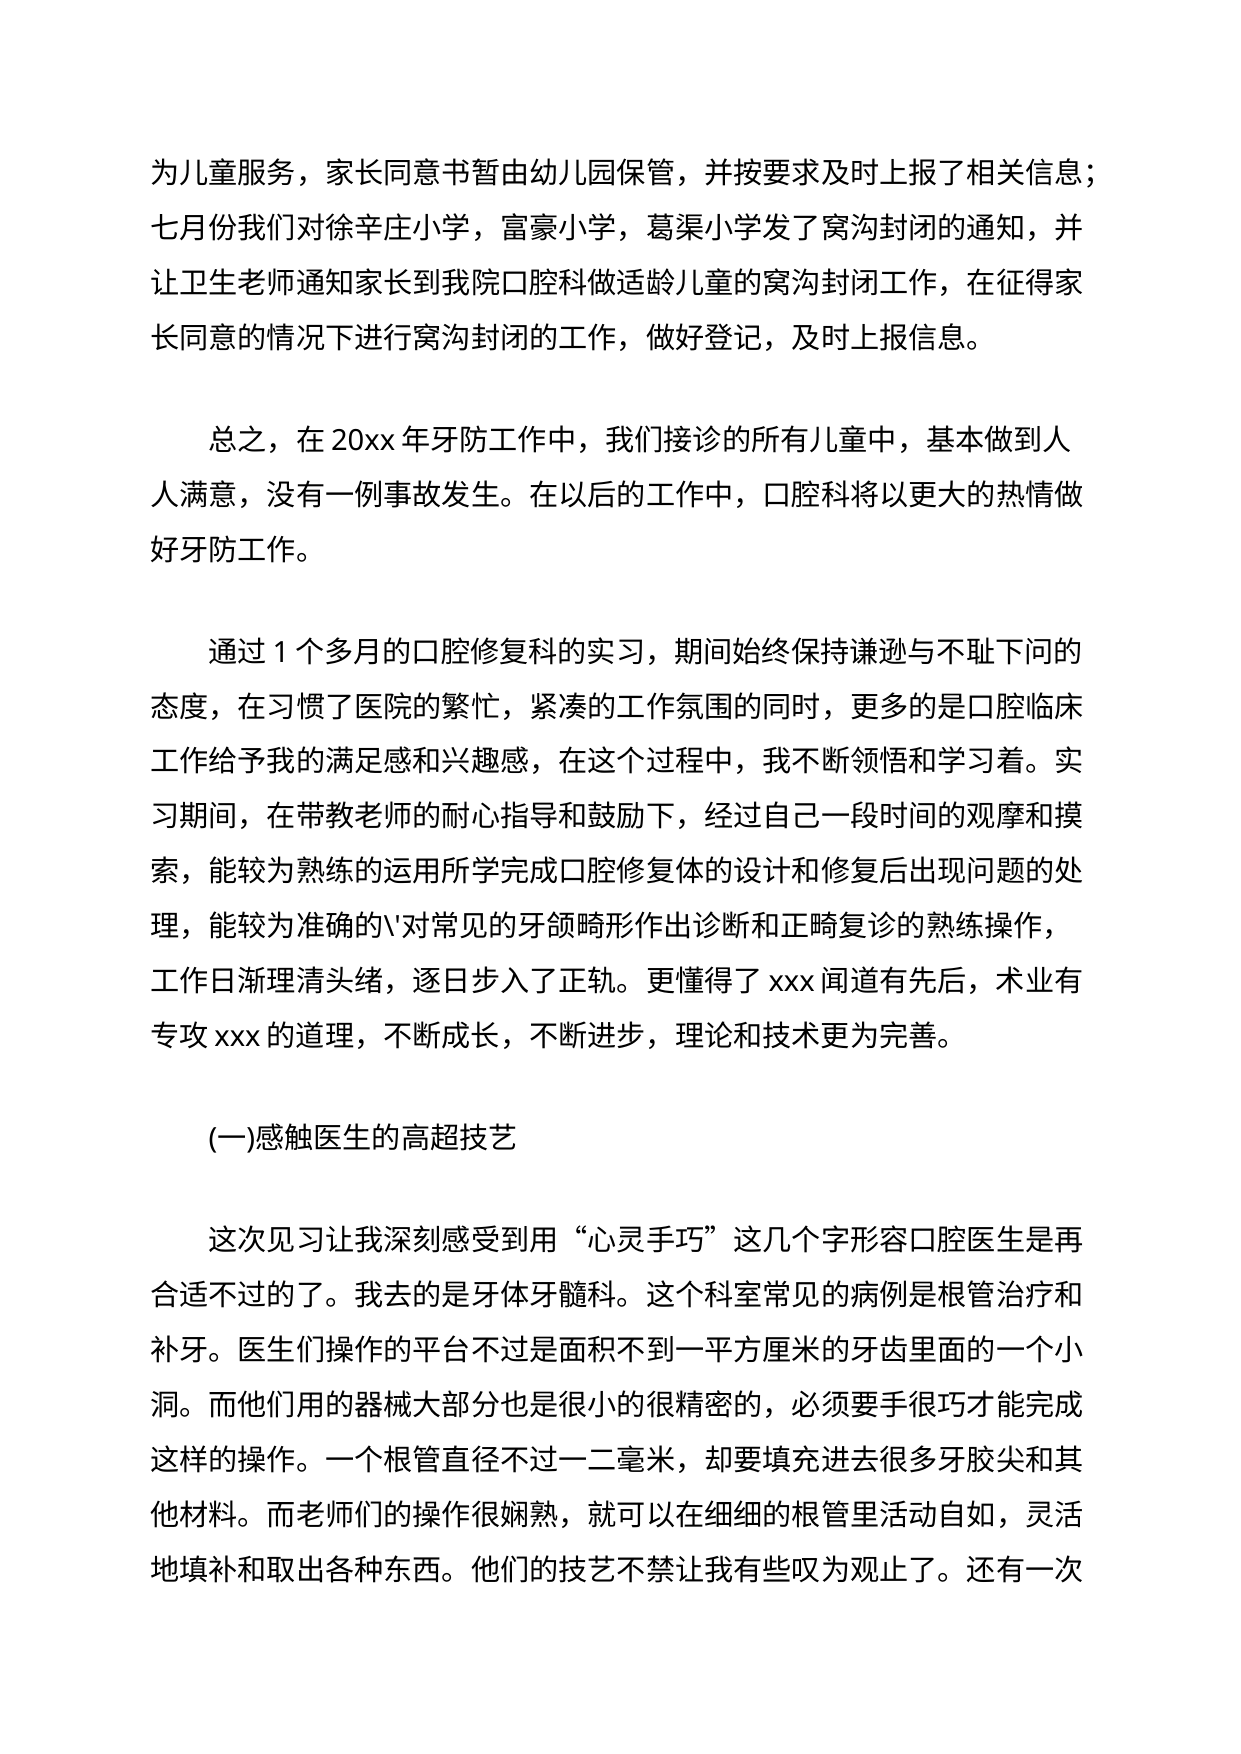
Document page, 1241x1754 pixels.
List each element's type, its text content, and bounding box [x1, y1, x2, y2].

text 通过1个多月的口腔修复科的实习，期间始终保持谦逊与不耻下问的态度，在习惯了医院的繁忙，紧凑的工作氛围的同时，更多的是口腔临床工作给予我的满足感和兴趣感，在这个过程中，我不断领悟和学习着。实习期间，在带教老师的耐心指导和鼓励下，经过自己一段时间的观摩和摸索，能较为熟练的运用所学完成口腔修复体的设计和修复后出现问题的处理，能较为准确的\'对常见的牙颌畸形作出诊断和正畸复诊的熟练操作，工作日渐理清头绪，逐日步入了正轨。更懂得了xxx闻道有先后，术业有专攻xxx的道理，不断成长，不断进步，理论和技术更为完善。 [150, 628, 1090, 1055]
text (一)感触医生的高超技艺 [150, 1115, 1090, 1157]
text 总之，在20xx年牙防工作中，我们接诊的所有儿童中，基本做到人人满意，没有一例事故发生。在以后的工作中，口腔科将以更大的热情做好牙防工作。 [150, 416, 1090, 569]
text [150, 1217, 1090, 1588]
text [150, 150, 1090, 357]
